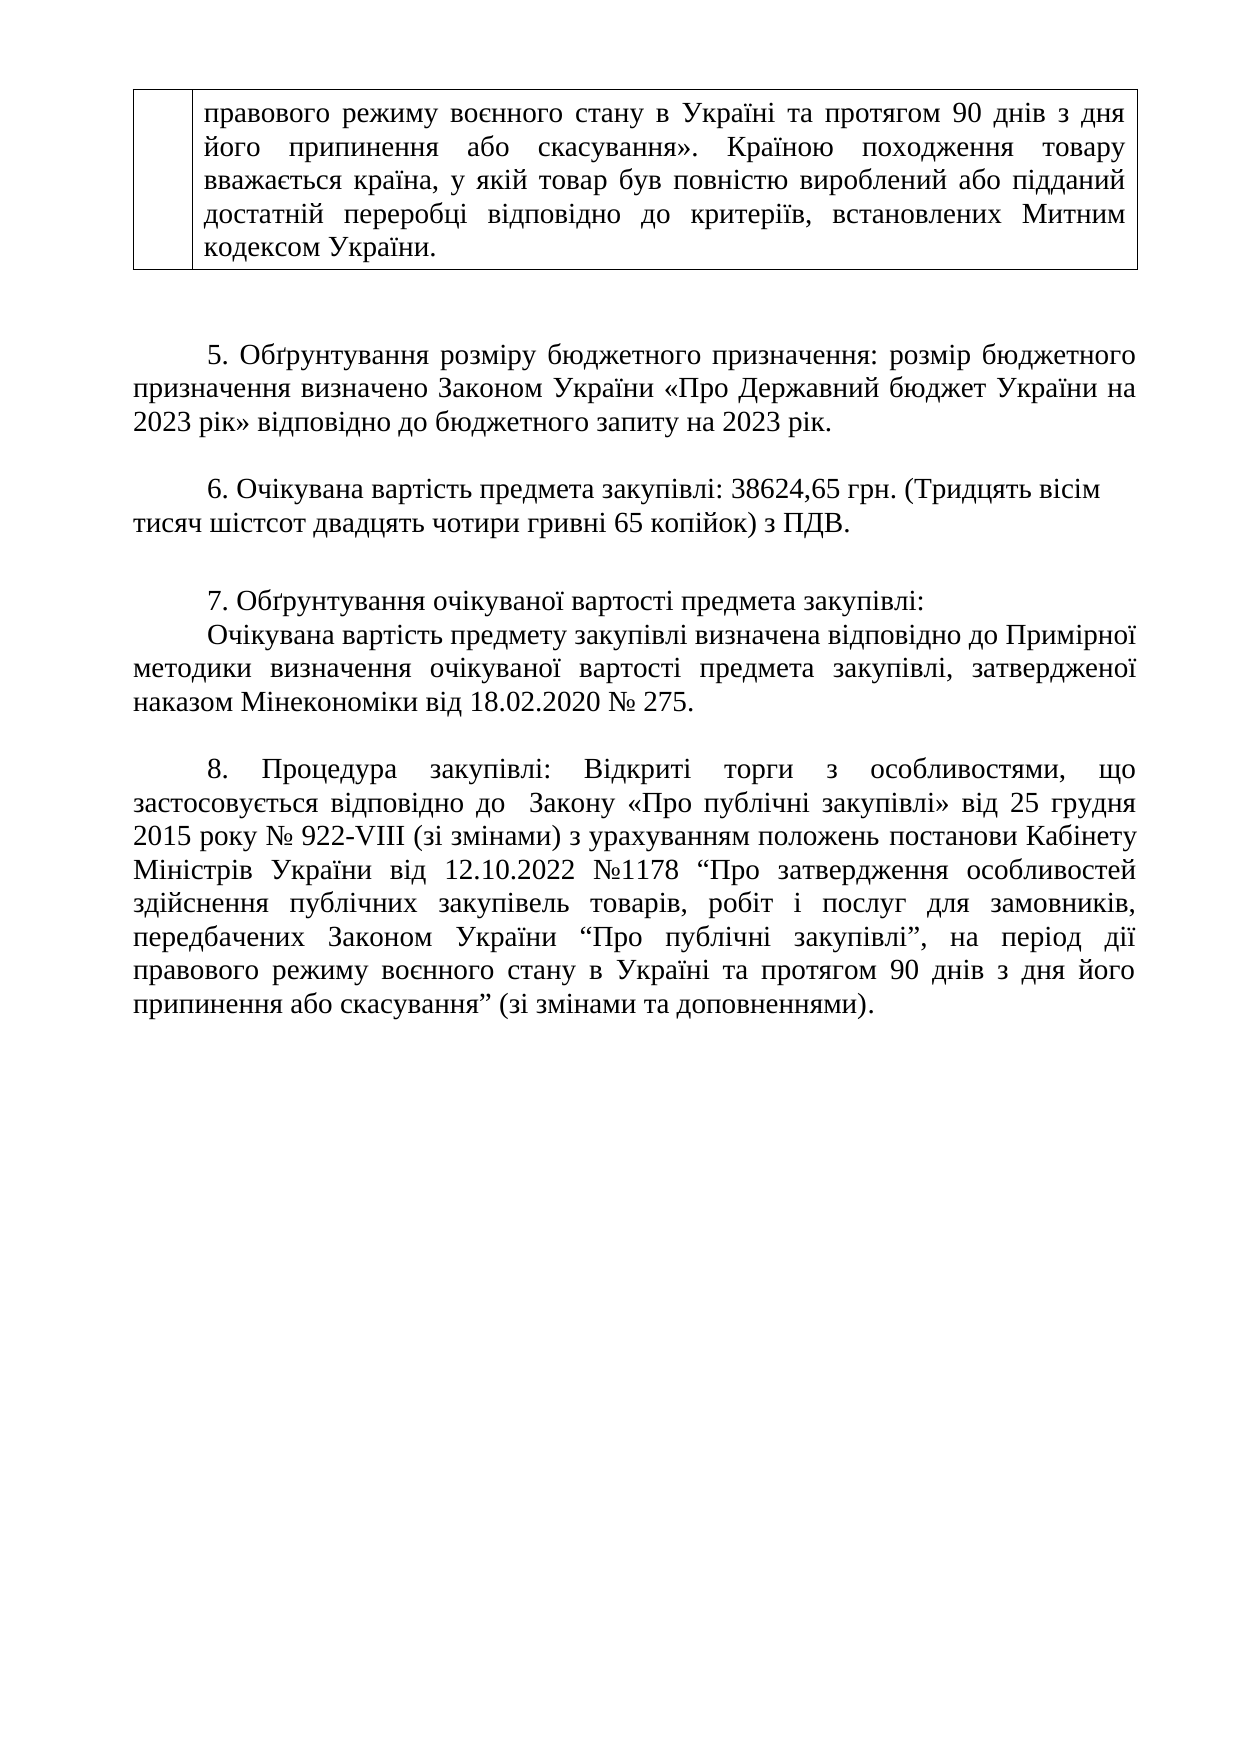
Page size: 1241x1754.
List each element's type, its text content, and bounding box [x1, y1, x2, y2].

text 5. Обґрунтування розміру бюджетного призначення: розмір бюджетного призначення визначено Законом України «Про Державний бюджет України на 2023 рік» відповідно до бюджетного запиту на 2023 рік. [133, 337, 1137, 438]
text 7. Обґрунтування очікуваної вартості предмета закупівлі: [133, 583, 1137, 617]
text 8. Процедура закупівлі: Відкриті торги з особливостями, що застосовується відповідно до Закону «Про публічні закупівлі» від 25 грудня 2015 року № 922-VIII (зі змінами) з урахуванням положень постанови Кабінету Міністрів України від 12.10.2022 №1178 “Про затвердження особливостей здійснення публічних закупівель товарів, робіт і послуг для замовників, передбачених Законом України “Про публічні закупівлі”, на період дії правового режиму воєнного стану в Україні та протягом 90 днів з дня його припинення або скасування” (зі змінами та доповненнями). [133, 751, 1137, 1019]
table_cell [193, 90, 1137, 269]
text 6. Очікувана вартість предмета закупівлі: 38624,65 грн. (Тридцять вісім тисяч шістсот двадцять чотири гривні 65 копійок) з ПДВ. [133, 471, 1137, 538]
text Очікувана вартість предмету закупівлі визначена відповідно до Примірної методики визначення очікуваної вартості предмета закупівлі, затвердженої наказом Мінекономіки від 18.02.2020 № 275. [133, 617, 1137, 718]
table_cell 7 [134, 90, 192, 269]
